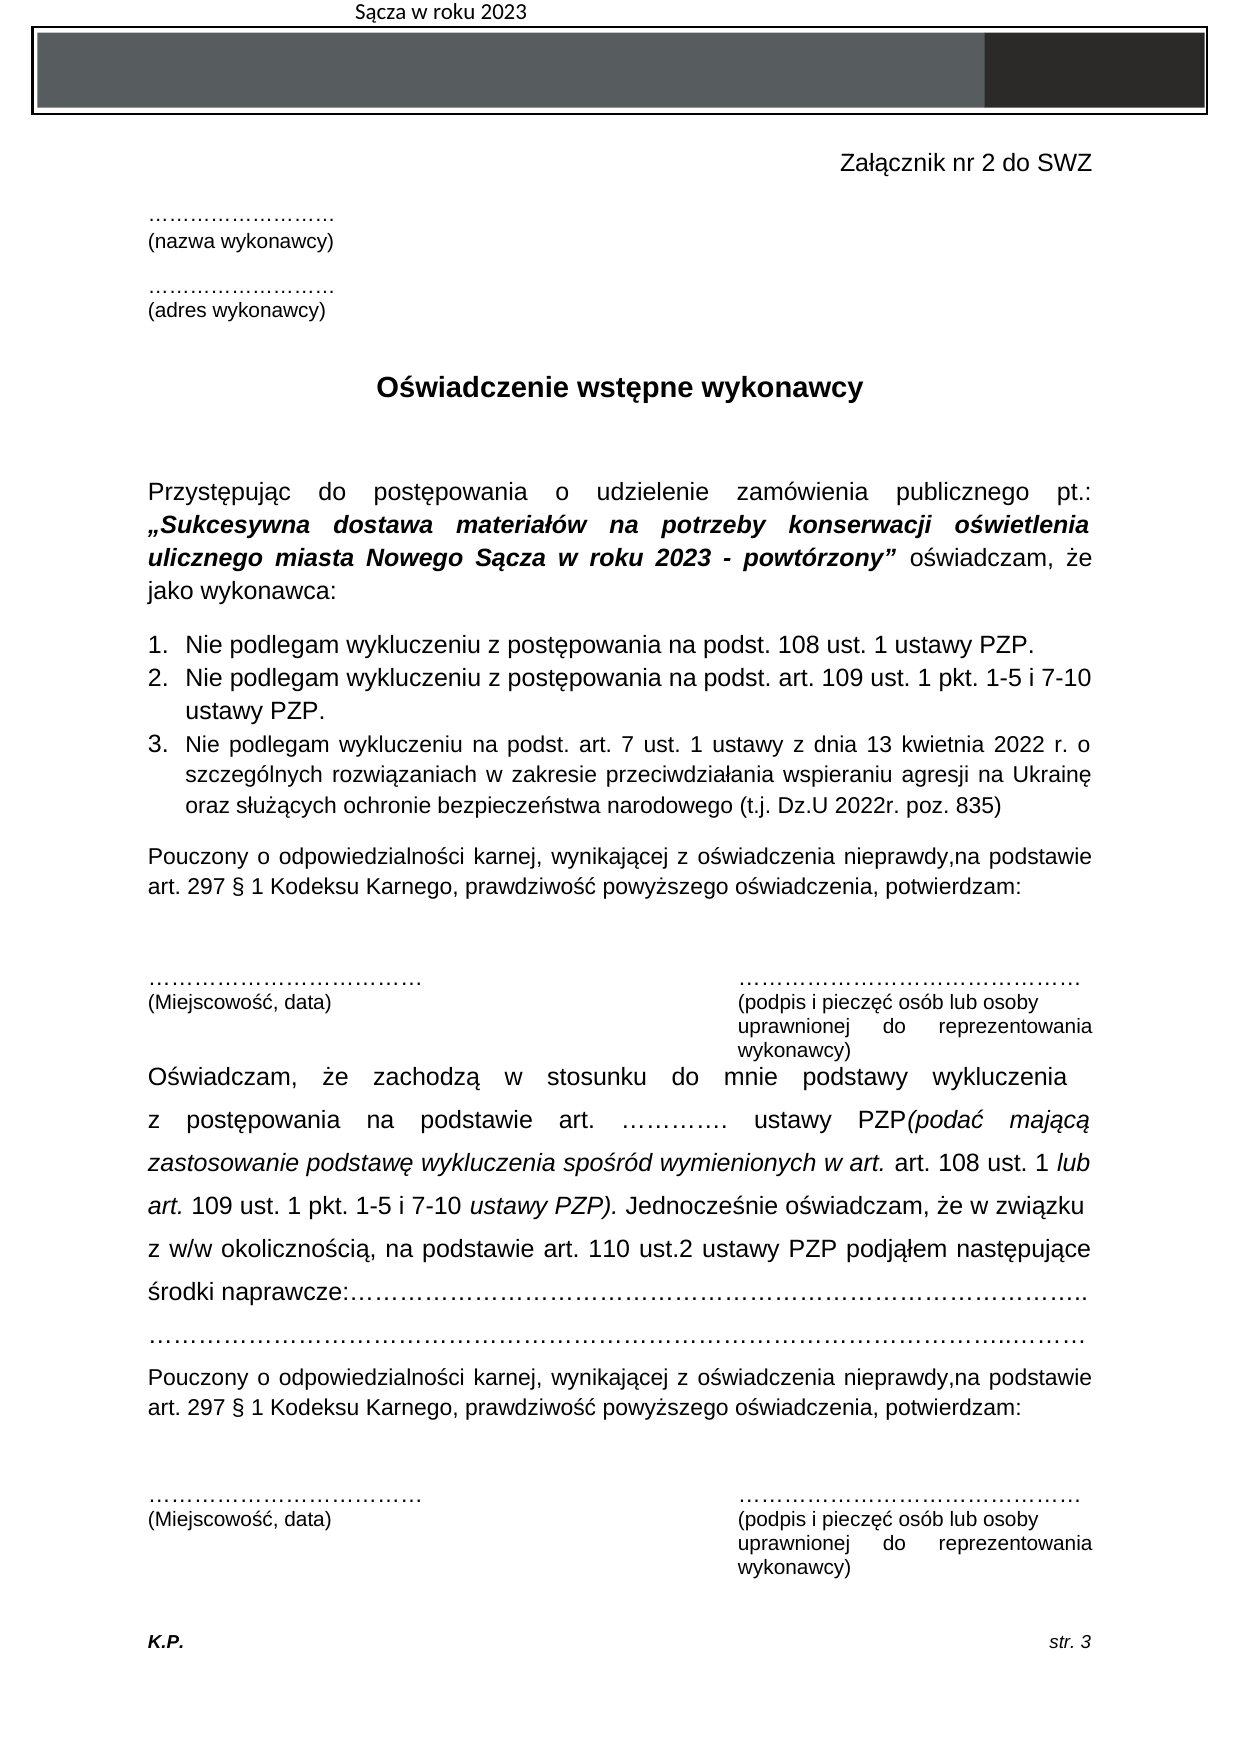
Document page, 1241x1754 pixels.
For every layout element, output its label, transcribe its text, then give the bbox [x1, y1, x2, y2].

text (adres wykonawcy) [148, 298, 1093, 322]
text ……………………………… ……………………………………… [148, 963, 1093, 990]
text ……………………… [148, 201, 1093, 225]
text ……………………… [148, 274, 1093, 298]
text Pouczony o odpowiedzialności karnej, wynikającej z oświadczenia nieprawdy,na podstawie art. 297 § 1 Kodeksu Karnego, prawdziwość powyższego oświadczenia, potwierdzam: [148, 1363, 1093, 1420]
text Oświadczenie wstępne wykonawcy [148, 369, 1093, 435]
text (Miejscowość, data) (podpis i pieczęć osób lub osoby [148, 1507, 1093, 1531]
list Nie podlegam wykluczeniu na podst. art. 7 ust. 1 ustawy z dnia 13 kwietnia 2022 r. o szczególnych rozwiązaniach w zakresie przeciwdziałania wspieraniu agresji na Ukrainę oraz służących ochronie bezpieczeństwa narodowego (t.j. Dz.U 2022r. poz. 835) [148, 729, 1093, 818]
text Załącznik nr 2 do SWZ [148, 148, 1093, 176]
text Oświadczam, że zachodzą w stosunku do mnie podstawy wykluczenia z postępowania na podstawie art. …………. ustawy PZP(podać mającą zastosowanie podstawę wykluczenia spośród wymienionych w art. art. 108 ust. 1 lub art. 109 ust. 1 pkt. 1-5 i 7-10 ustawy PZP). Jednocześnie oświadczam, że w związku z w/w okolicznością, na podstawie art. 110 ust.2 ustawy PZP podjąłem następujące środki naprawcze:…………………………………………………………………………….. [148, 1062, 1093, 1306]
text uprawnionej do reprezentowania wykonawcy) [738, 1014, 1093, 1062]
text ……………………………… ……………………………………… [148, 1481, 1093, 1507]
list Nie podlegam wykluczeniu z postępowania na podst. art. 109 ust. 1 pkt. 1-5 i 7-10 ustawy PZP. [148, 663, 1093, 724]
text Pouczony o odpowiedzialności karnej, wynikającej z oświadczenia nieprawdy,na podstawie art. 297 § 1 Kodeksu Karnego, prawdziwość powyższego oświadczenia, potwierdzam: [148, 843, 1093, 899]
text …………………………………………………………………………………………..……… [148, 1320, 1093, 1349]
text uprawnionej do reprezentowania wykonawcy) [738, 1531, 1093, 1579]
text (Miejscowość, data) (podpis i pieczęć osób lub osoby [148, 990, 1093, 1014]
list Nie podlegam wykluczeniu z postępowania na podst. 108 ust. 1 ustawy PZP. [148, 630, 1093, 658]
text (nazwa wykonawcy) [148, 229, 1093, 253]
text Przystępując do postępowania o udzielenie zamówienia publicznego pt.: „Sukcesywna dostawa materiałów na potrzeby konserwacji oświetlenia ulicznego miasta Nowego Sącza w roku 2023 - powtórzony” oświadczam, że jako wykonawca: [148, 477, 1093, 604]
